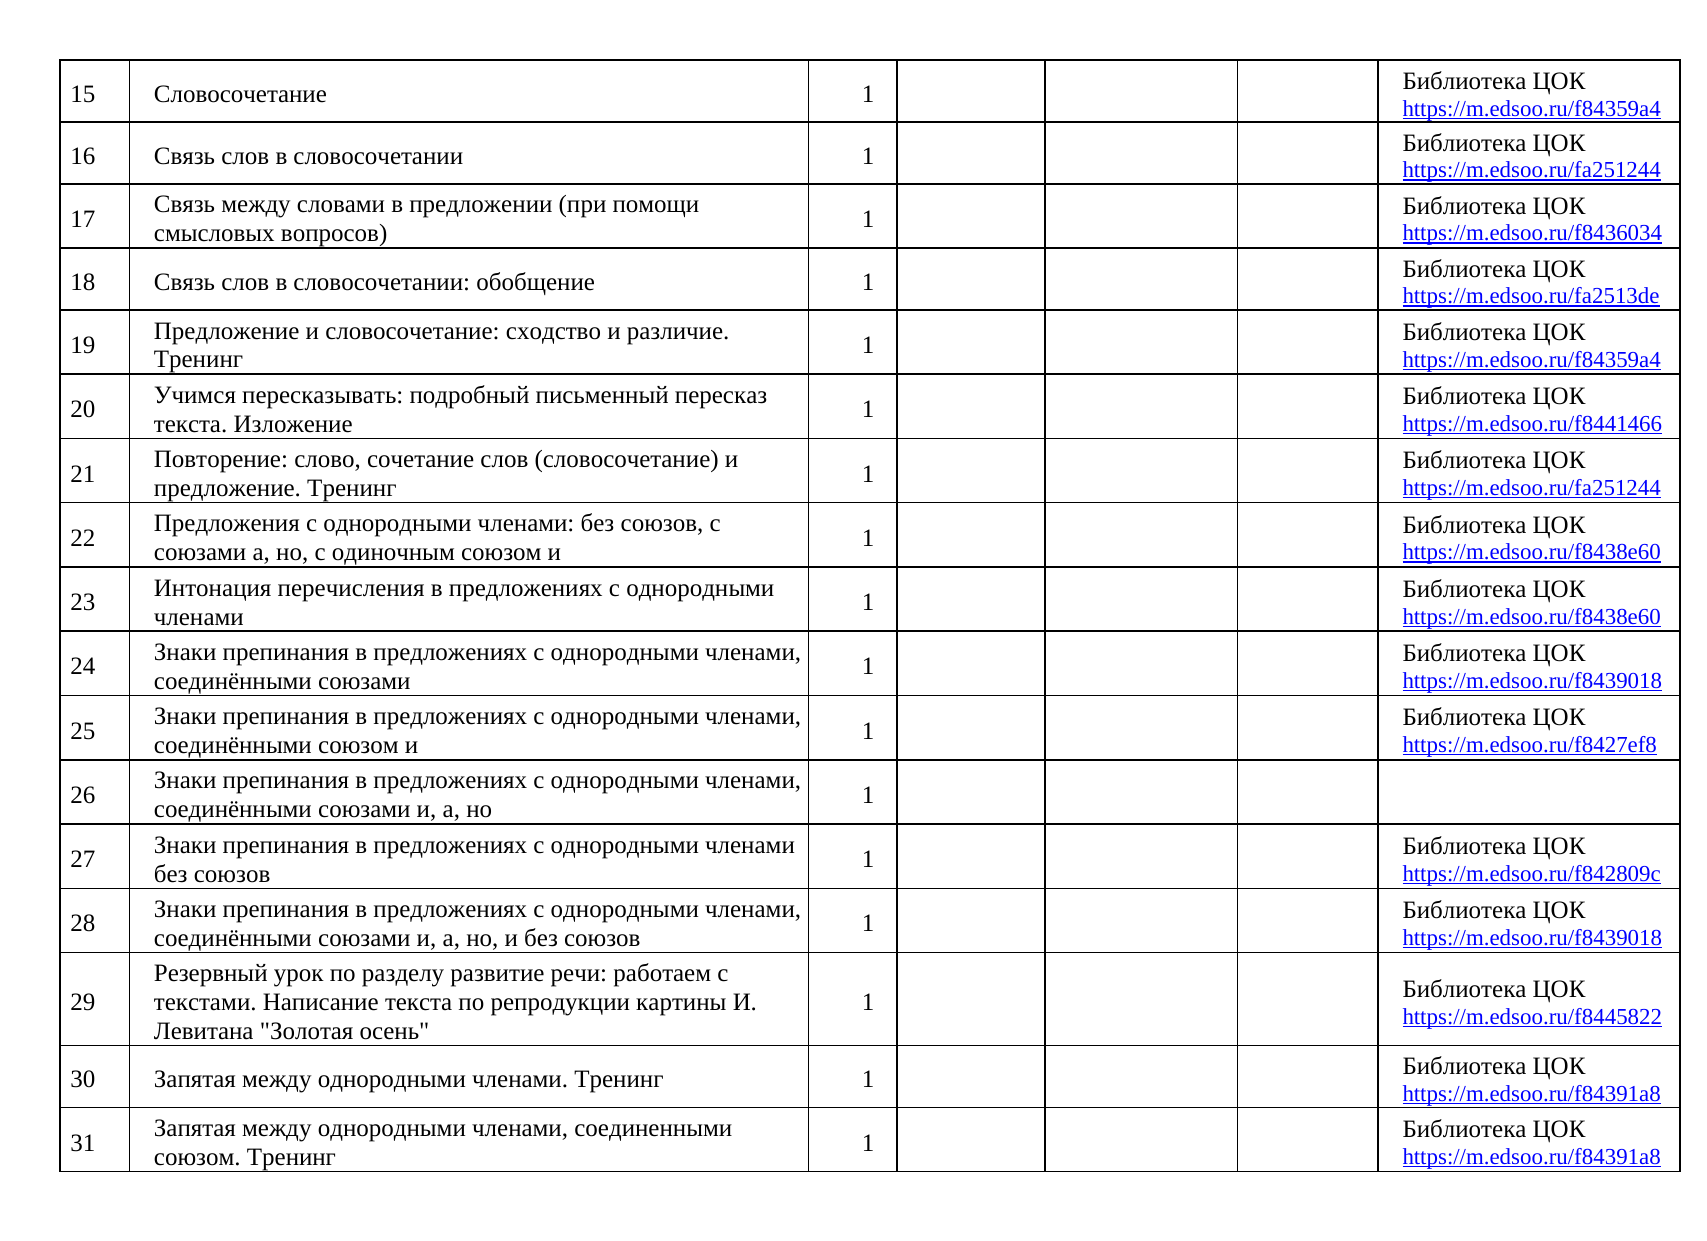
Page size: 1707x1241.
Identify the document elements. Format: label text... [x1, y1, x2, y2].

table_cell Словосочетание [130, 61, 808, 121]
table_cell 23 [61, 568, 129, 630]
table_cell [1238, 889, 1377, 952]
table_cell Библиотека ЦОК https://m.edsoo.ru/f8436034 [1379, 185, 1679, 247]
table_cell Библиотека ЦОК https://m.edsoo.ru/f8439018 [1379, 889, 1679, 952]
table_cell [1238, 825, 1377, 887]
table_cell Библиотека ЦОК https://m.edsoo.ru/fa251244 [1379, 439, 1679, 502]
table_cell Библиотека ЦОК https://m.edsoo.ru/f84391a8 [1379, 1108, 1679, 1171]
table_cell Библиотека ЦОК https://m.edsoo.ru/f8438e60 [1379, 503, 1679, 566]
table_cell 1 [809, 696, 896, 759]
table_cell Библиотека ЦОК https://m.edsoo.ru/f8438e60 [1379, 568, 1679, 630]
table_cell Резервный урок по разделу развитие речи: работаем с текстами. Написание текста по репродукции картины И. Левитана "Золотая осень" [130, 953, 808, 1045]
table_cell [1046, 953, 1237, 1045]
table_cell [898, 311, 1044, 373]
table_cell [898, 632, 1044, 694]
table_cell [1238, 311, 1377, 373]
table_cell [1046, 311, 1237, 373]
table_cell 18 [61, 249, 129, 309]
table_cell 20 [61, 375, 129, 437]
table_cell [1379, 761, 1679, 823]
table_cell [1238, 632, 1377, 694]
table_cell [1046, 568, 1237, 630]
table_cell Библиотека ЦОК https://m.edsoo.ru/f84391a8 [1379, 1046, 1679, 1107]
table_cell Предложения с однородными членами: без союзов, с союзами а, но, с одиночным союзом и [130, 503, 808, 566]
table_cell [1046, 632, 1237, 694]
table_cell [1046, 439, 1237, 502]
table_cell Библиотека ЦОК https://m.edsoo.ru/f842809c [1379, 825, 1679, 887]
table_cell 1 [809, 311, 896, 373]
table_cell Учимся пересказывать: подробный письменный пересказ текста. Изложение [130, 375, 808, 437]
table_cell [898, 503, 1044, 566]
table_cell [1046, 249, 1237, 309]
table_cell [1238, 696, 1377, 759]
table_cell 22 [61, 503, 129, 566]
table_cell [1046, 61, 1237, 121]
table_cell [1238, 375, 1377, 437]
table_cell Интонация перечисления в предложениях с однородными членами [130, 568, 808, 630]
table_cell [1046, 761, 1237, 823]
table_cell [1046, 696, 1237, 759]
table_cell [898, 439, 1044, 502]
table_cell 1 [809, 632, 896, 694]
table_cell 27 [61, 825, 129, 887]
table_cell Библиотека ЦОК https://m.edsoo.ru/f8427ef8 [1379, 696, 1679, 759]
table_cell Знаки препинания в предложениях с однородными членами, соединёнными союзами и, а, но [130, 761, 808, 823]
table_cell 21 [61, 439, 129, 502]
table_cell 1 [809, 825, 896, 887]
table_cell 1 [809, 953, 896, 1045]
table_cell [1046, 185, 1237, 247]
table_cell 1 [809, 1046, 896, 1107]
table_cell [1046, 889, 1237, 952]
table_cell 1 [809, 439, 896, 502]
table_cell Библиотека ЦОК https://m.edsoo.ru/f8439018 [1379, 632, 1679, 694]
table_cell 28 [61, 889, 129, 952]
table_cell [1238, 1046, 1377, 1107]
table_cell [898, 568, 1044, 630]
table_cell Библиотека ЦОК https://m.edsoo.ru/f84359a4 [1379, 61, 1679, 121]
table_cell Библиотека ЦОК https://m.edsoo.ru/fa2513de [1379, 249, 1679, 309]
table_cell 24 [61, 632, 129, 694]
table_cell Библиотека ЦОК https://m.edsoo.ru/f8441466 [1379, 375, 1679, 437]
table_cell Связь между словами в предложении (при помощи смысловых вопросов) [130, 185, 808, 247]
table_cell [1238, 568, 1377, 630]
table_cell [1238, 185, 1377, 247]
table_cell [1238, 953, 1377, 1045]
table_cell 31 [61, 1108, 129, 1171]
table_cell [1046, 825, 1237, 887]
table_cell [1238, 1108, 1377, 1171]
table_cell [1046, 503, 1237, 566]
table_cell [898, 825, 1044, 887]
table_cell 1 [809, 503, 896, 566]
table_cell [898, 953, 1044, 1045]
table_cell Знаки препинания в предложениях с однородными членами без союзов [130, 825, 808, 887]
table_cell 1 [809, 123, 896, 183]
table_cell [898, 249, 1044, 309]
table_cell 1 [809, 1108, 896, 1171]
table_cell 1 [809, 889, 896, 952]
table_cell 26 [61, 761, 129, 823]
table_cell 29 [61, 953, 129, 1045]
table_cell [898, 761, 1044, 823]
table_cell [1238, 123, 1377, 183]
table_cell Библиотека ЦОК https://m.edsoo.ru/fa251244 [1379, 123, 1679, 183]
table_cell Связь слов в словосочетании: обобщение [130, 249, 808, 309]
table_cell 1 [809, 61, 896, 121]
table_cell 19 [61, 311, 129, 373]
table_cell 30 [61, 1046, 129, 1107]
table_cell [1238, 249, 1377, 309]
table_cell 1 [809, 185, 896, 247]
table_cell [1238, 761, 1377, 823]
table_cell 15 [61, 61, 129, 121]
table_cell 16 [61, 123, 129, 183]
table_cell 1 [809, 375, 896, 437]
table_cell [1046, 1046, 1237, 1107]
table_cell [1046, 123, 1237, 183]
table_cell [898, 375, 1044, 437]
table_cell 1 [809, 568, 896, 630]
table_cell 17 [61, 185, 129, 247]
table_cell Запятая между однородными членами. Тренинг [130, 1046, 808, 1107]
table_cell Библиотека ЦОК https://m.edsoo.ru/f84359a4 [1379, 311, 1679, 373]
table_cell Связь слов в словосочетании [130, 123, 808, 183]
table_cell Знаки препинания в предложениях с однородными членами, соединёнными союзом и [130, 696, 808, 759]
table_cell Запятая между однородными членами, соединенными союзом. Тренинг [130, 1108, 808, 1171]
table_cell Знаки препинания в предложениях с однородными членами, соединёнными союзами и, а, но, и без союзов [130, 889, 808, 952]
table_cell [898, 123, 1044, 183]
table_cell [1238, 61, 1377, 121]
table_cell Повторение: слово, сочетание слов (словосочетание) и предложение. Тренинг [130, 439, 808, 502]
table_cell 25 [61, 696, 129, 759]
table_cell Библиотека ЦОК https://m.edsoo.ru/f8445822 [1379, 953, 1679, 1045]
table_cell [1238, 503, 1377, 566]
table_cell [1238, 439, 1377, 502]
table_cell Предложение и словосочетание: сходство и различие. Тренинг [130, 311, 808, 373]
table_cell 1 [809, 249, 896, 309]
table_cell [898, 61, 1044, 121]
table_cell Знаки препинания в предложениях с однородными членами, соединёнными союзами [130, 632, 808, 694]
table_cell [898, 696, 1044, 759]
table_cell 1 [809, 761, 896, 823]
table_cell [898, 1108, 1044, 1171]
table_cell [898, 889, 1044, 952]
table_cell [898, 1046, 1044, 1107]
table_cell [1046, 1108, 1237, 1171]
table_cell [1046, 375, 1237, 437]
table_cell [898, 185, 1044, 247]
